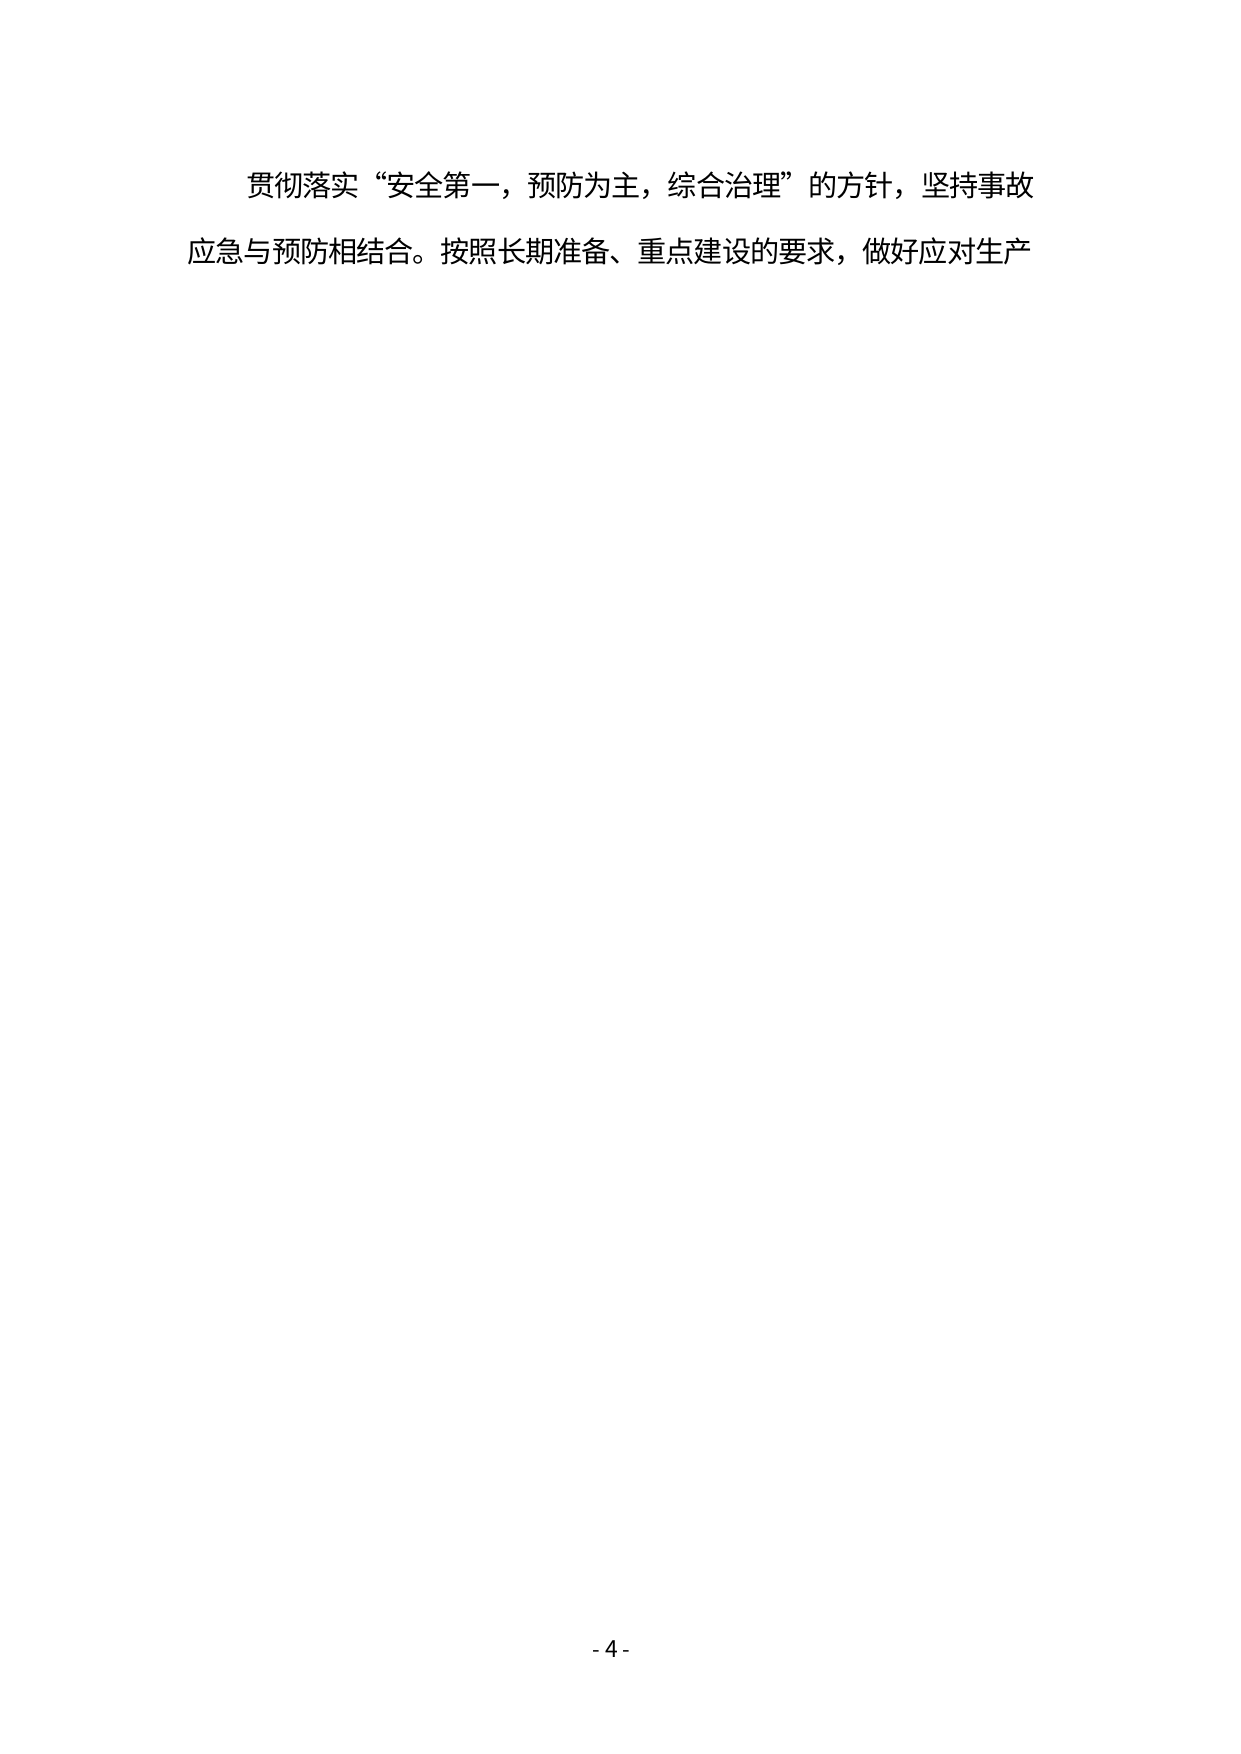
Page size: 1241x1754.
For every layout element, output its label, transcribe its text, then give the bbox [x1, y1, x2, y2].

text 贯彻落实“安全第一，预防为主，综合治理”的方针，坚持事故应急与预防相结合。按照长期准备、重点建设的要求，做好应对生产 [187, 162, 1053, 271]
